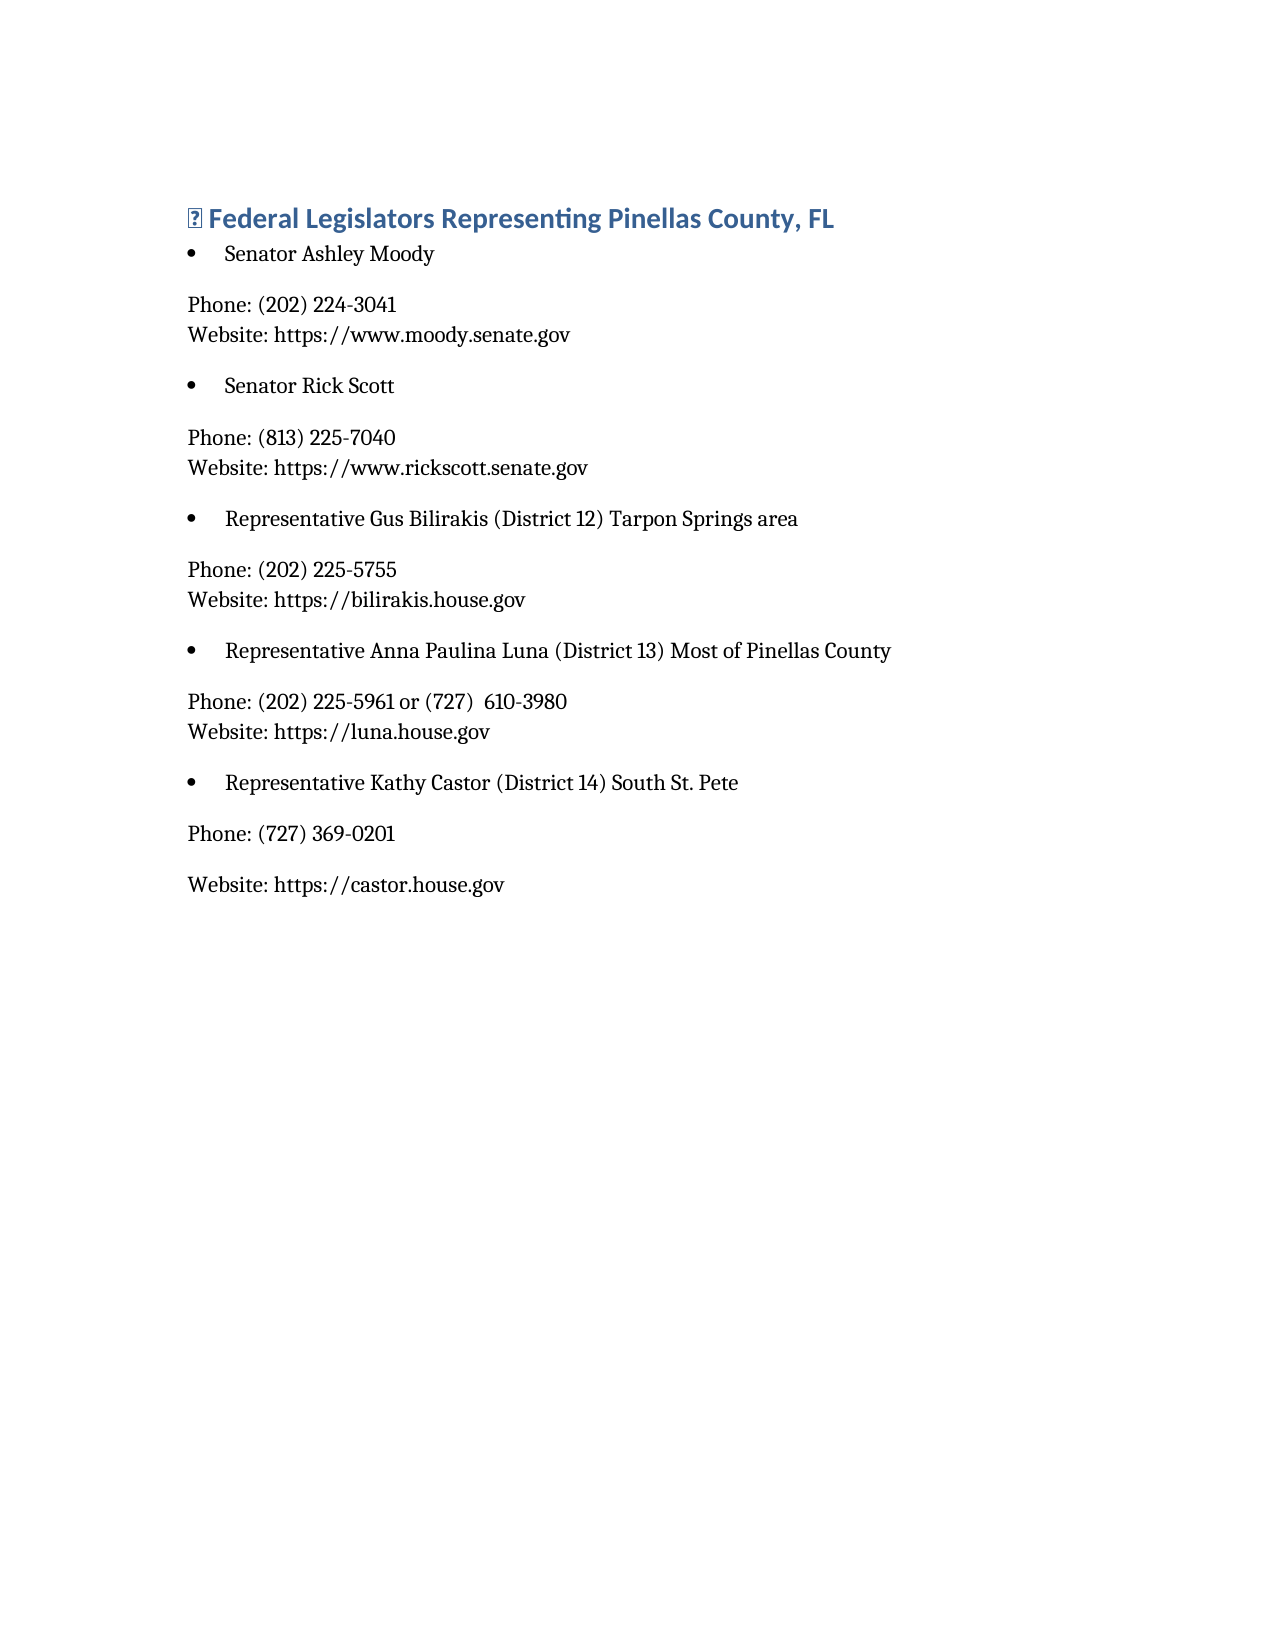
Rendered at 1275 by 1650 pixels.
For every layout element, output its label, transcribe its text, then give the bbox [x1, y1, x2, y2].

list Senator Ashley Moody [187, 241, 1087, 267]
text Phone: (202) 224-3041 Website: https://www.moody.senate.gov [187, 292, 1087, 348]
text Website: https://castor.house.gov [187, 872, 1087, 898]
text Phone: (202) 225-5755 Website: https://bilirakis.house.gov [187, 557, 1087, 613]
subtitle 📍 Federal Legislators Representing Pinellas County, FL [187, 200, 1087, 236]
text Phone: (813) 225-7040 Website: https://www.rickscott.senate.gov [187, 424, 1087, 481]
text Phone: (727) 369-0201 [187, 821, 1087, 847]
list Representative Anna Paulina Luna (District 13) Most of Pinellas County [187, 638, 1087, 664]
list Senator Rick Scott [187, 373, 1087, 399]
list Representative Gus Bilirakis (District 12) Tarpon Springs area [187, 506, 1087, 532]
text Phone: (202) 225-5961 or (727) 610-3980 Website: https://luna.house.gov [187, 689, 1087, 745]
list Representative Kathy Castor (District 14) South St. Pete [187, 770, 1087, 796]
